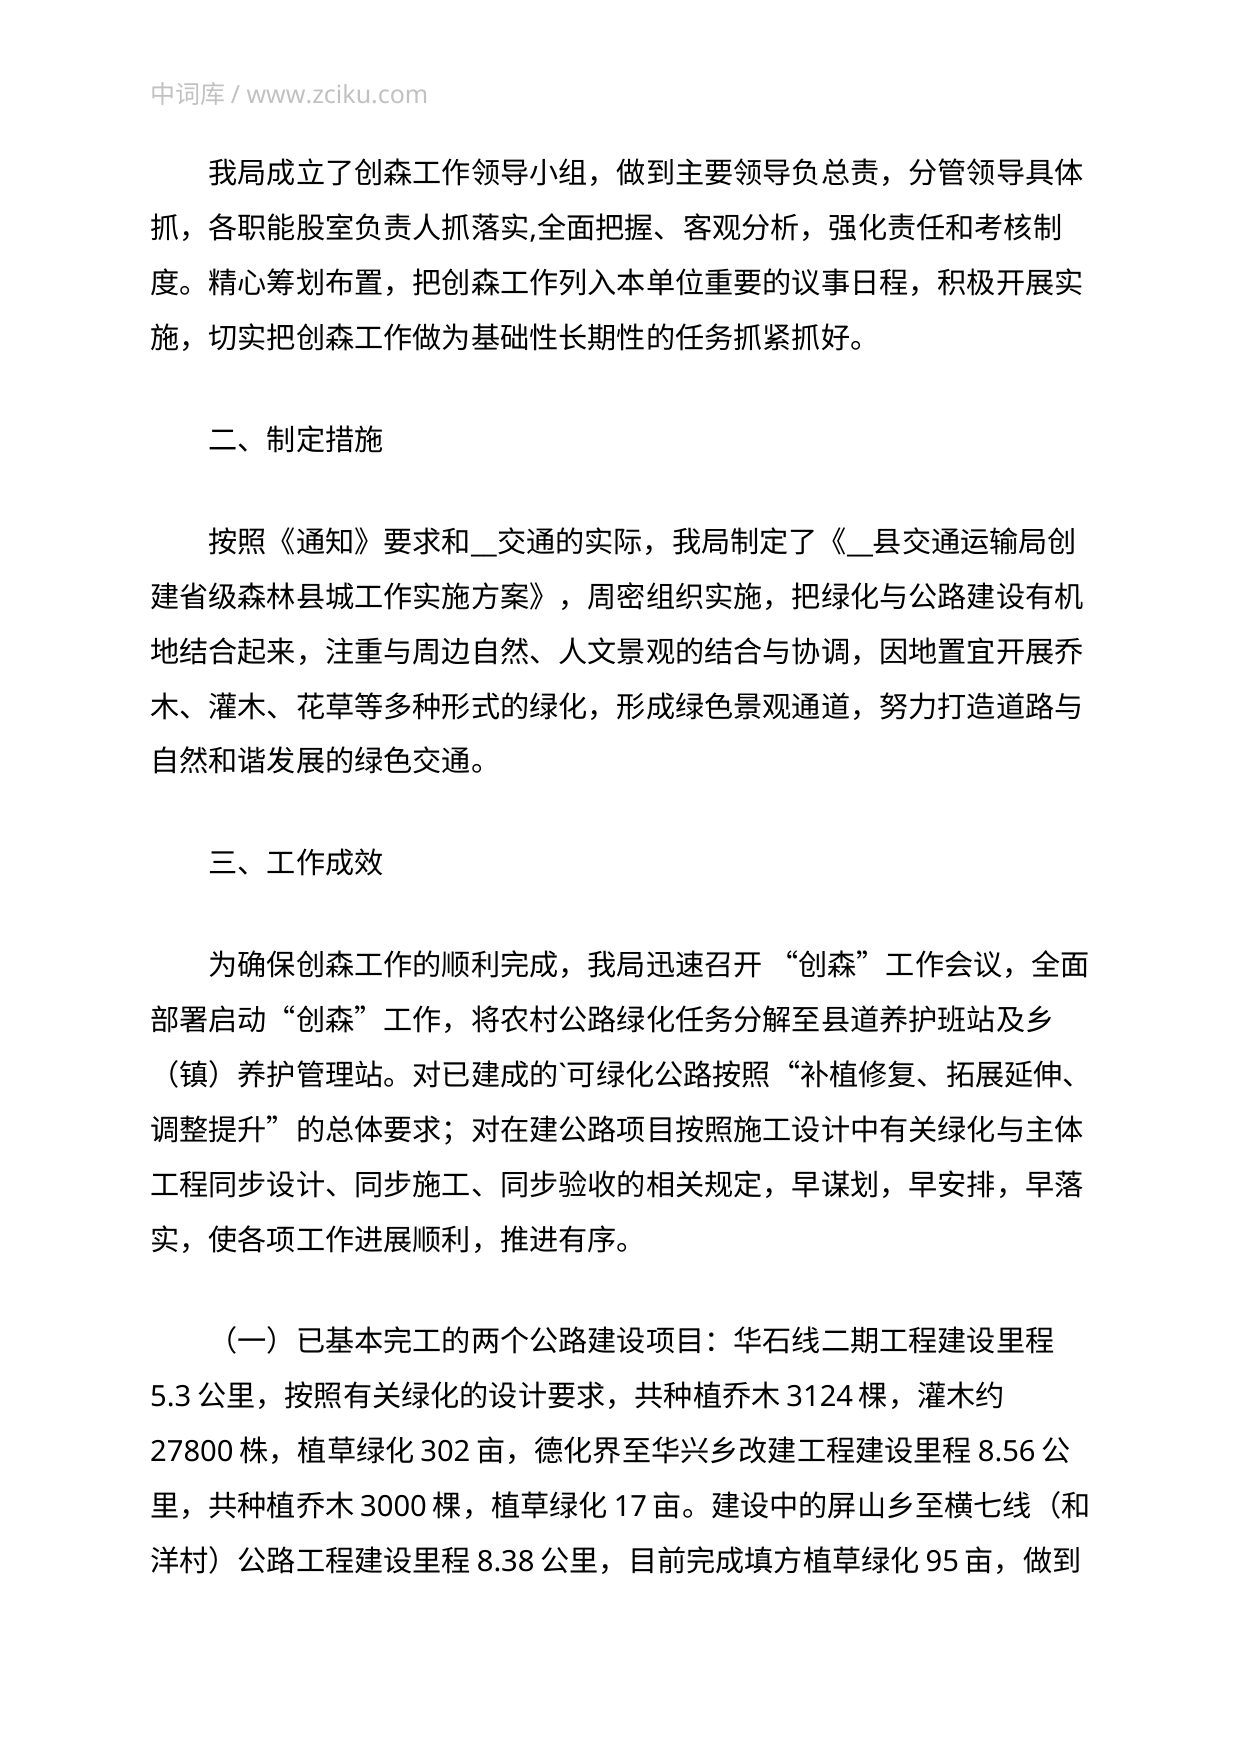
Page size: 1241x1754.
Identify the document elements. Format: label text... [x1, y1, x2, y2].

text 我局成立了创森工作领导小组，做到主要领导负总责，分管领导具体抓，各职能股室负责人抓落实,全面把握、客观分析，强化责任和考核制度。精心筹划布置，把创森工作列入本单位重要的议事日程，积极开展实施，切实把创森工作做为基础性长期性的任务抓紧抓好。 [150, 150, 1090, 357]
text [150, 1318, 1090, 1580]
text 按照《通知》要求和__交通的实际，我局制定了《__县交通运输局创建省级森林县城工作实施方案》，周密组织实施，把绿化与公路建设有机地结合起来，注重与周边自然、人文景观的结合与协调，因地置宜开展乔木、灌木、花草等多种形式的绿化，形成绿色景观通道，努力打造道路与自然和谐发展的绿色交通。 [150, 518, 1090, 780]
text 二、制定措施 [150, 417, 1090, 459]
text 三、工作成效 [150, 840, 1090, 882]
text 为确保创森工作的顺利完成，我局迅速召开 “创森”工作会议，全面部署启动“创森”工作，将农村公路绿化任务分解至县道养护班站及乡（镇）养护管理站。对已建成的`可绿化公路按照“补植修复、拓展延伸、调整提升”的总体要求；对在建公路项目按照施工设计中有关绿化与主体工程同步设计、同步施工、同步验收的相关规定，早谋划，早安排，早落实，使各项工作进展顺利，推进有序。 [150, 942, 1090, 1258]
